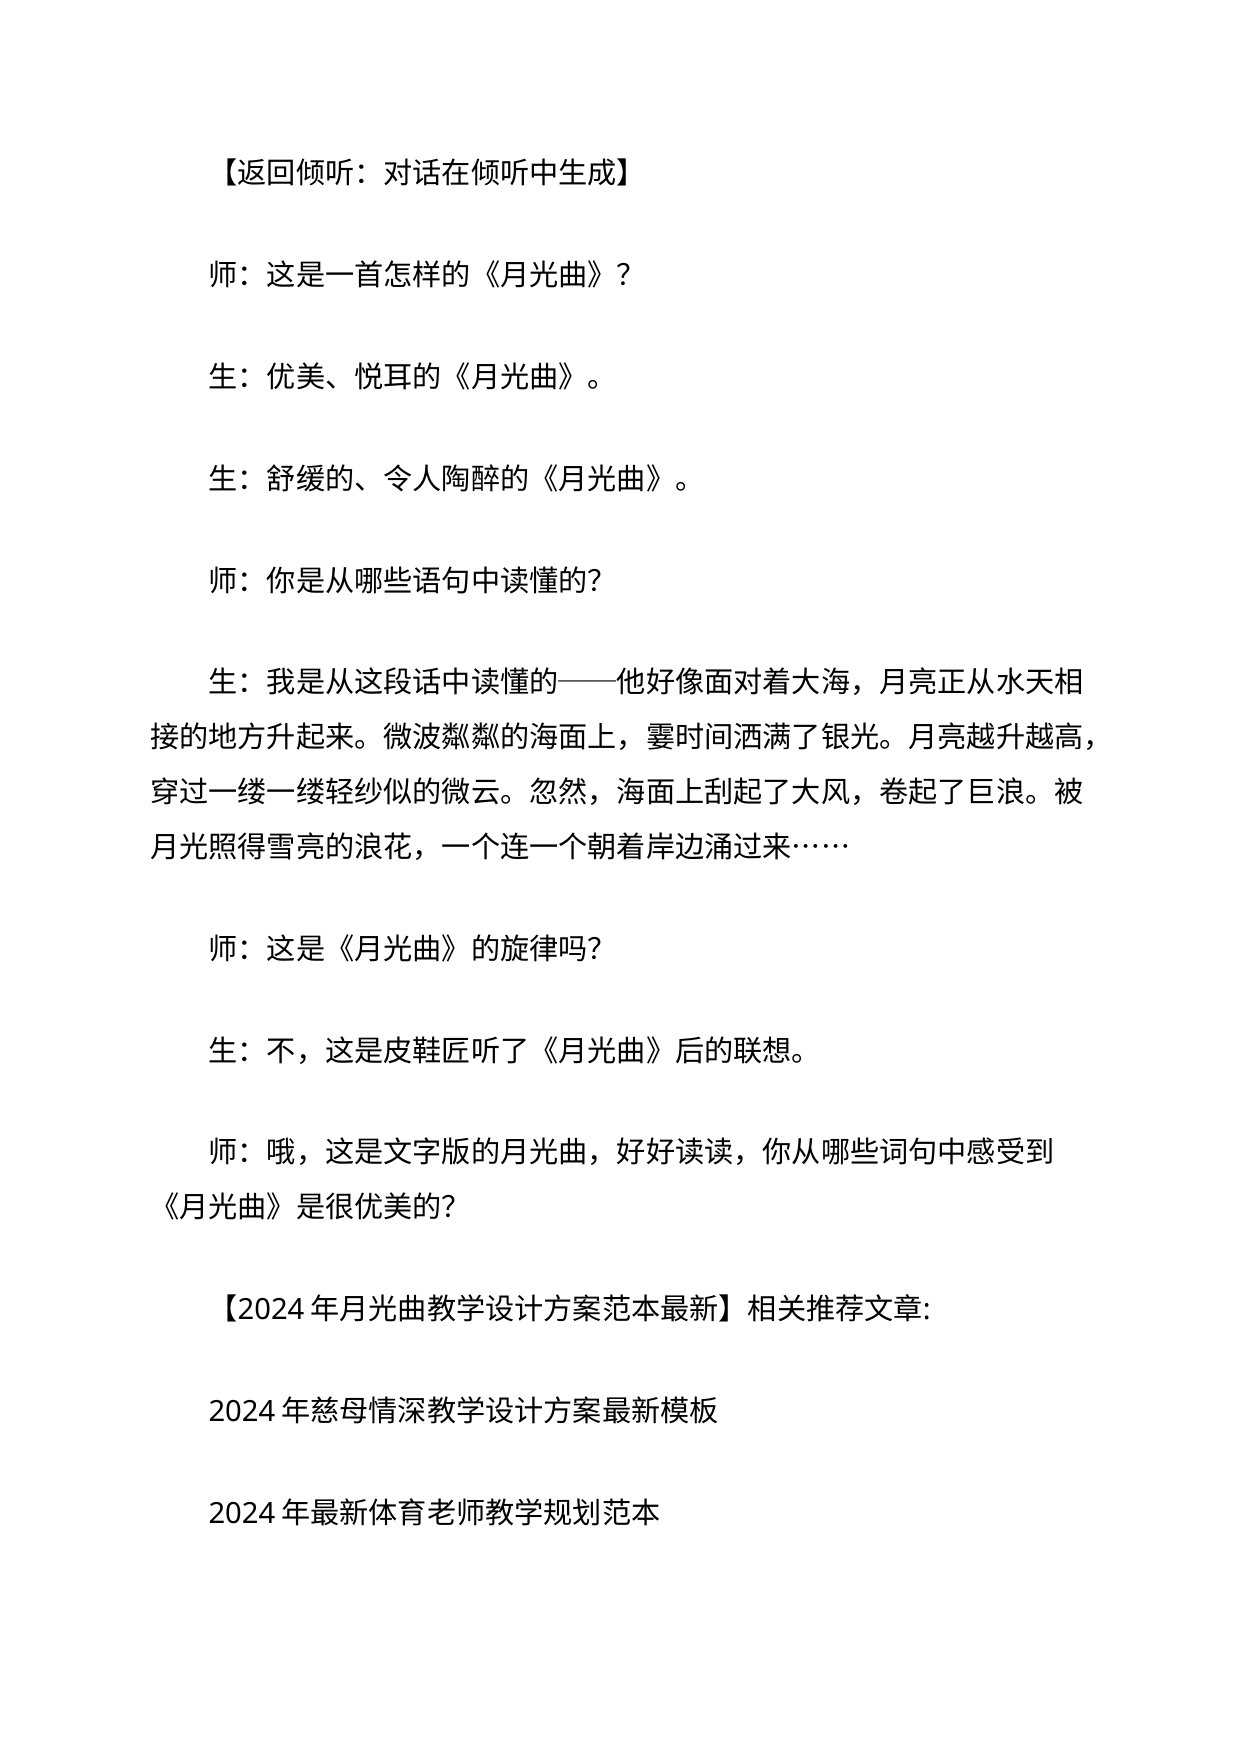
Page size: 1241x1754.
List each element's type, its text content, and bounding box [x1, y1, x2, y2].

text 师：你是从哪些语句中读懂的？ [150, 557, 1090, 599]
text 师：这是《月光曲》的旋律吗？ [150, 925, 1090, 968]
text 师：这是一首怎样的《月光曲》？ [150, 252, 1090, 294]
text 生：我是从这段话中读懂的──他好像面对着大海，月亮正从水天相接的地方升起来。微波粼粼的海面上，霎时间洒满了银光。月亮越升越高，穿过一缕一缕轻纱似的微云。忽然，海面上刮起了大风，卷起了巨浪。被月光照得雪亮的浪花，一个连一个朝着岸边涌过来…… [150, 659, 1090, 866]
text 【2024年月光曲教学设计方案范本最新】相关推荐文章: [150, 1286, 1090, 1328]
text 生：不，这是皮鞋匠听了《月光曲》后的联想。 [150, 1027, 1090, 1069]
text 2024年慈母情深教学设计方案最新模板 [150, 1387, 1090, 1430]
text 生：舒缓的、令人陶醉的《月光曲》。 [150, 455, 1090, 498]
text 【返回倾听：对话在倾听中生成】 [150, 150, 1090, 192]
text 2024年最新体育老师教学规划范本 [150, 1489, 1090, 1532]
text 生：优美、悦耳的《月光曲》。 [150, 353, 1090, 396]
text 师：哦，这是文字版的月光曲，好好读读，你从哪些词句中感受到《月光曲》是很优美的？ [150, 1129, 1090, 1226]
